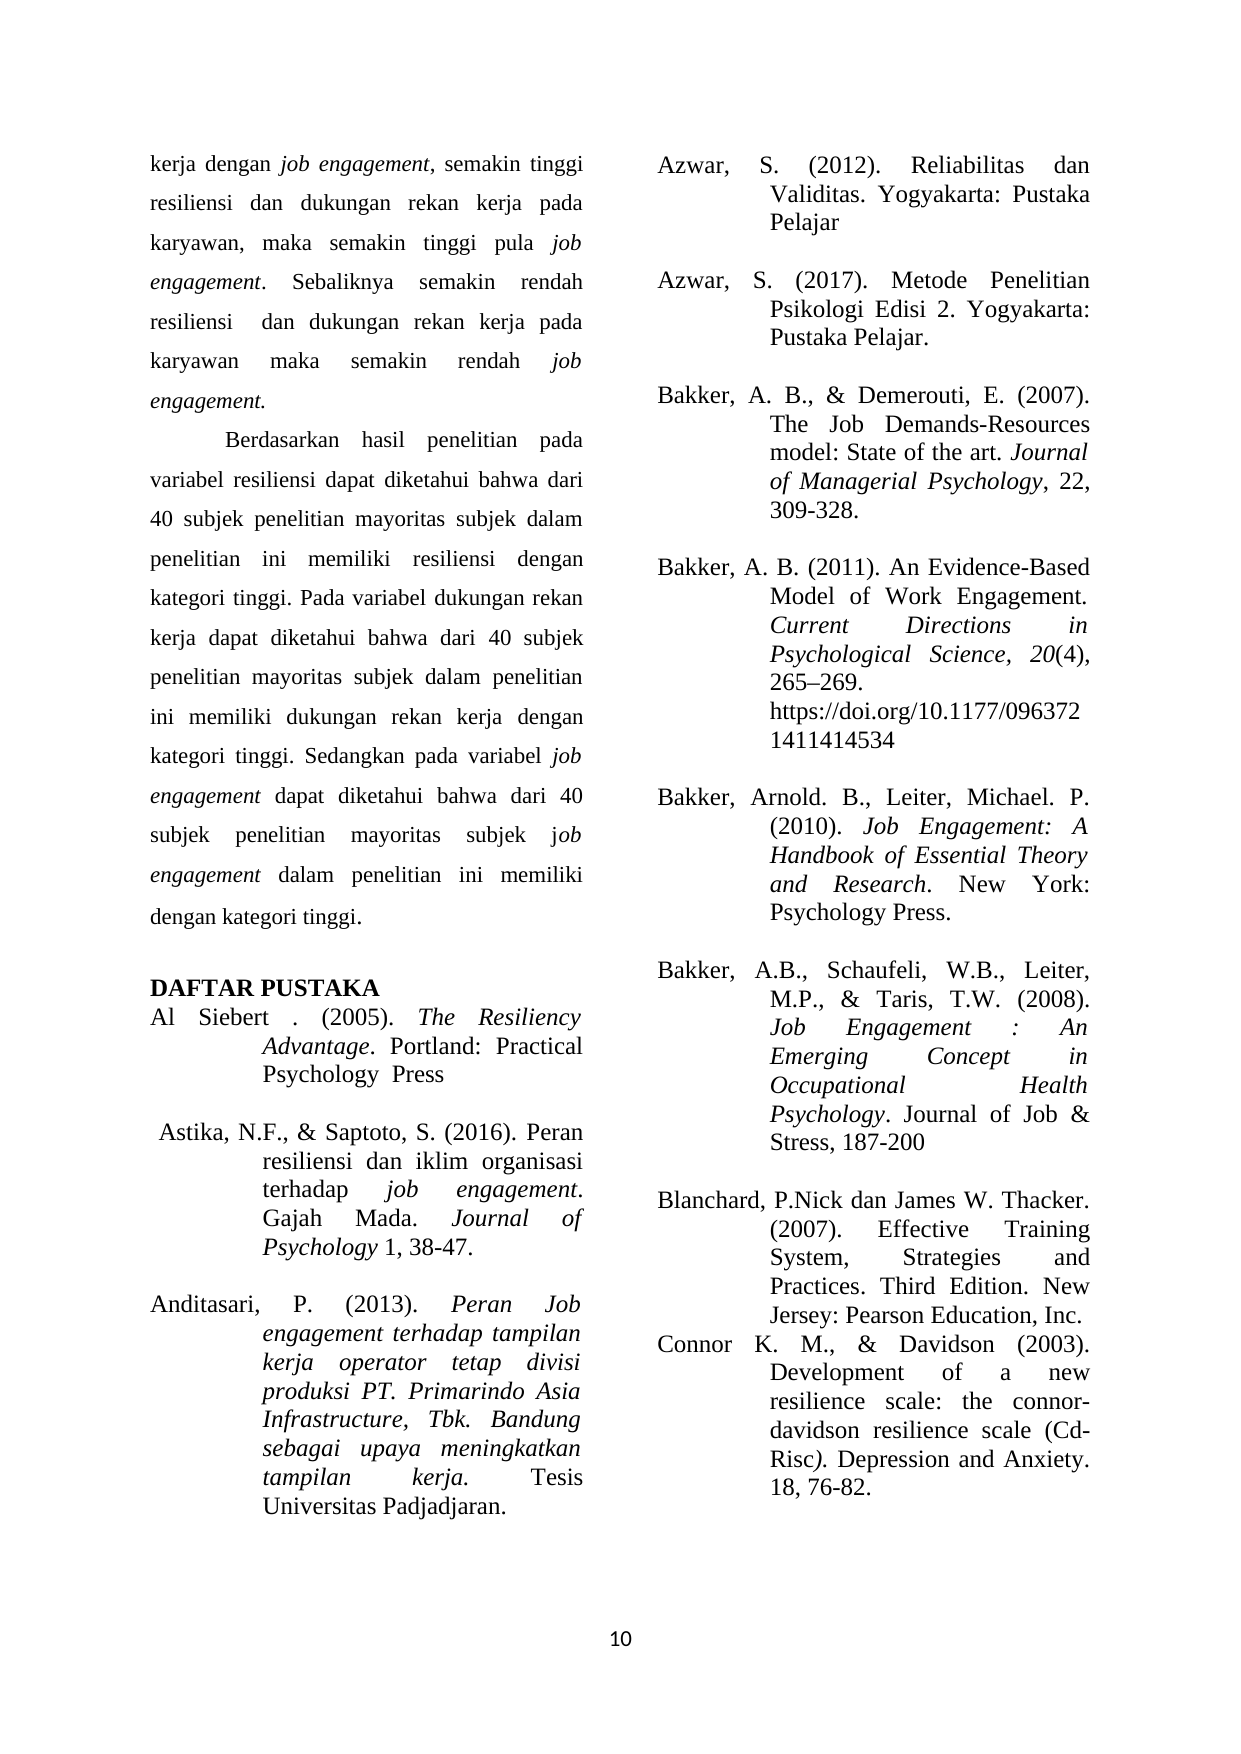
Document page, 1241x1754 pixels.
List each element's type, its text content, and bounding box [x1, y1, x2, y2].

text Astika, N.F., & Saptoto, S. (2016). Peran resiliensi dan iklim organisasi terhadap job engagement. Gajah Mada. Journal of Psychology 1, 38-47. [150, 1117, 583, 1261]
text Berdasarkan hasil penelitian pada variabel resiliensi dapat diketahui bahwa dari 40 subjek penelitian mayoritas subjek dalam penelitian ini memiliki resiliensi dengan kategori tinggi. Pada variabel dukungan rekan kerja dapat diketahui bahwa dari 40 subjek penelitian mayoritas subjek dalam penelitian ini memiliki dukungan rekan kerja dengan kategori tinggi. Sedangkan pada variabel job engagement dapat diketahui bahwa dari 40 subjek penelitian mayoritas subjek job engagement dalam penelitian ini memiliki dengan kategori tinggi. [150, 426, 583, 930]
text Anditasari, P. (2013). Peran Job engagement terhadap tampilan kerja operator tetap divisi produksi PT. Primarindo Asia Infrastructure, Tbk. Bandung sebagai upaya meningkatkan tampilan kerja. Tesis Universitas Padjadjaran. [150, 1289, 583, 1519]
text Bakker, A. B. (2011). An Evidence-Based Model of Work Engagement. Current Directions in Psychological Science, 20(4), 265–269. https://doi.org/10.1177/0963721411414534 [657, 552, 1090, 754]
text Connor K. M., & Davidson (2003). Development of a new resilience scale: the connor-davidson resilience scale (Cd-Risc). Depression and Anxiety. 18, 76-82. [657, 1329, 1090, 1501]
text Bakker, Arnold. B., Leiter, Michael. P. (2010). Job Engagement: A Handbook of Essential Theory and Research. New York: Psychology Press. [657, 782, 1090, 926]
text Al Siebert . (2005). The Resiliency Advantage. Portland: Practical Psychology Press [150, 1002, 583, 1088]
text Azwar, S. (2012). Reliabilitas dan Validitas. Yogyakarta: Pustaka Pelajar [657, 150, 1090, 236]
text Bakker, A. B., & Demerouti, E. (2007). The Job Demands-Resources model: State of the art. Journal of Managerial Psychology, 22, 309-328. [657, 380, 1090, 524]
text Azwar, S. (2017). Metode Penelitian Psikologi Edisi 2. Yogyakarta: Pustaka Pelajar. [657, 265, 1090, 351]
text Bakker, A.B., Schaufeli, W.B., Leiter, M.P., & Taris, T.W. (2008). Job Engagement : An Emerging Concept in Occupational Health Psychology. Journal of Job & Stress, 187-200 [657, 955, 1090, 1156]
text DAFTAR PUSTAKA [150, 973, 583, 1002]
text Blanchard, P.Nick dan James W. Thacker. (2007). Effective Training System, Strategies and Practices. Third Edition. New Jersey: Pearson Education, Inc. [657, 1185, 1090, 1329]
